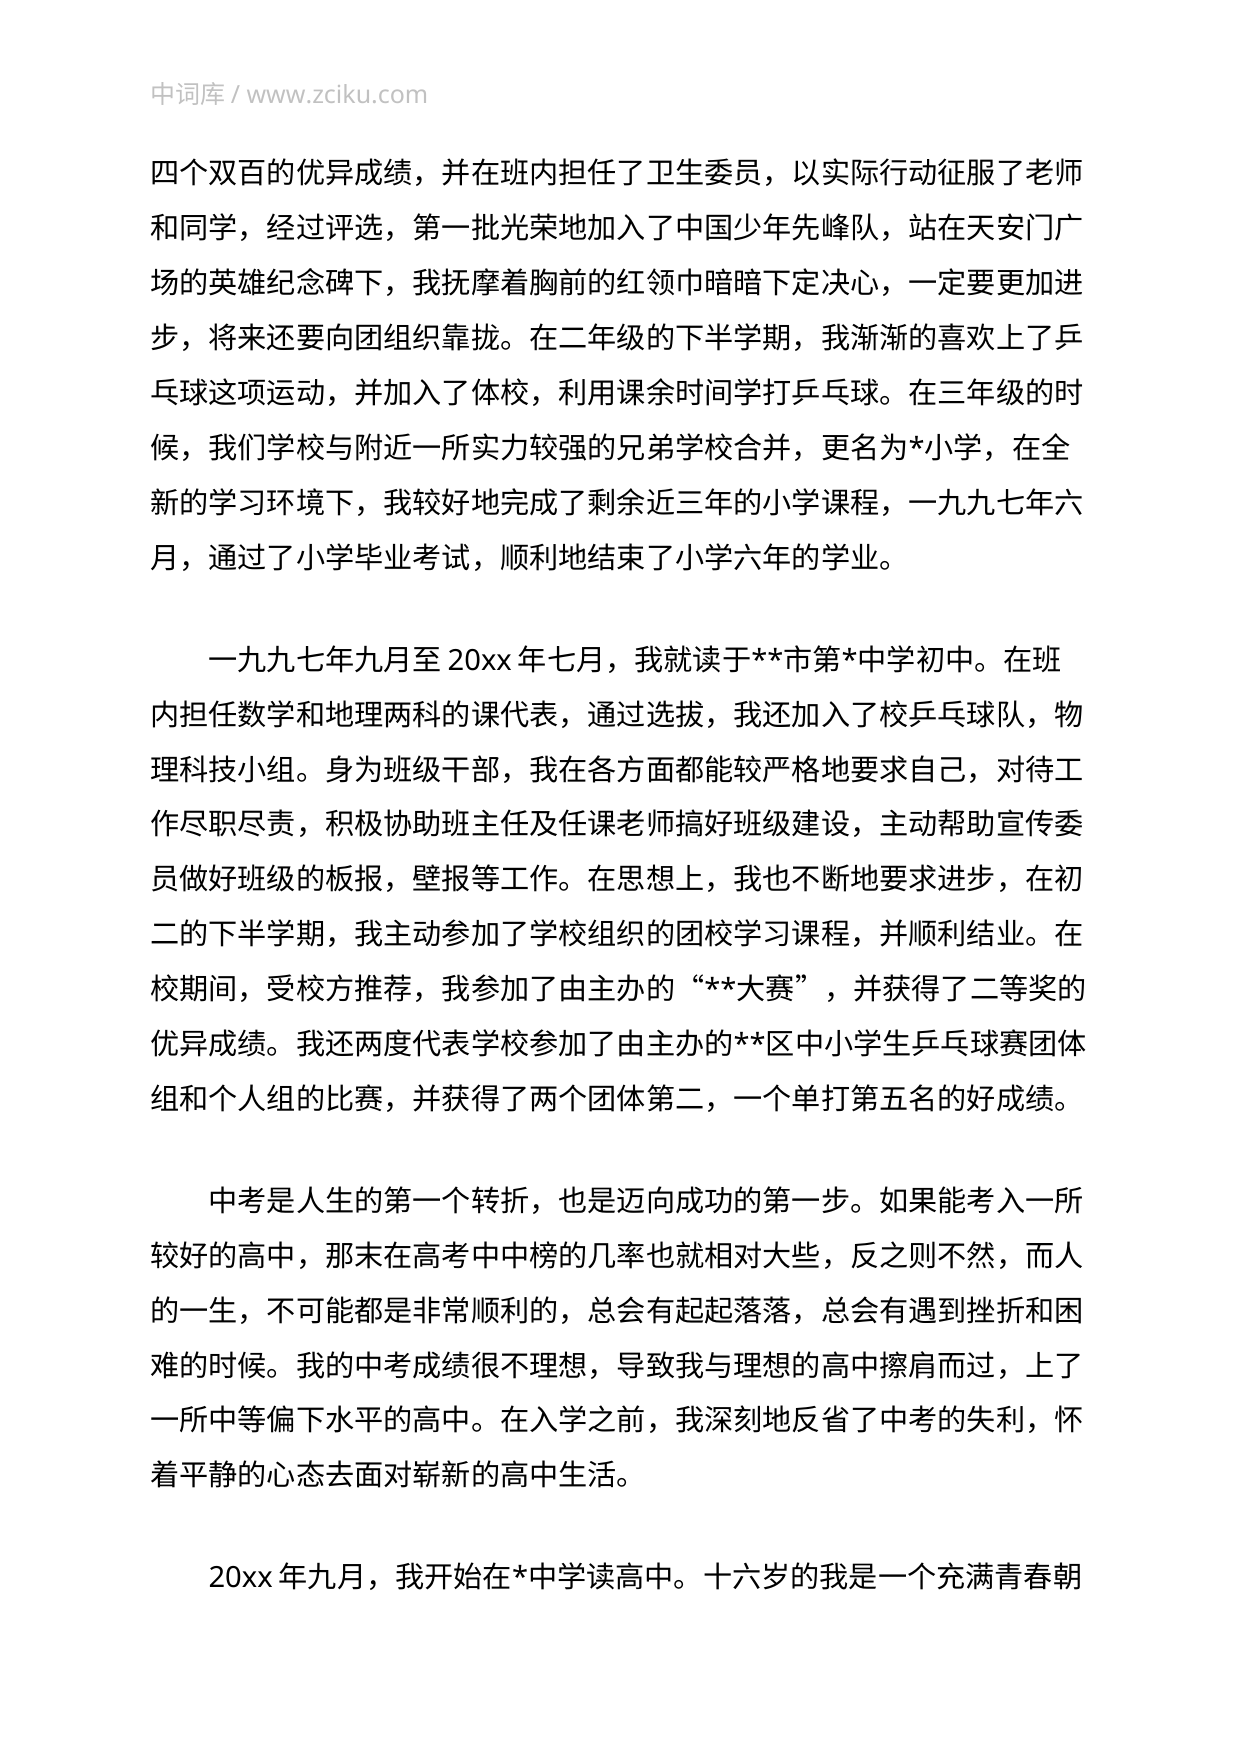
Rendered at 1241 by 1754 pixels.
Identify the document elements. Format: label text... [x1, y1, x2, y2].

text 一九九七年九月至20xx年七月，我就读于**市第*中学初中。在班内担任数学和地理两科的课代表，通过选拔，我还加入了校乒乓球队，物理科技小组。身为班级干部，我在各方面都能较严格地要求自己，对待工作尽职尽责，积极协助班主任及任课老师搞好班级建设，主动帮助宣传委员做好班级的板报，壁报等工作。在思想上，我也不断地要求进步，在初二的下半学期，我主动参加了学校组织的团校学习课程，并顺利结业。在校期间，受校方推荐，我参加了由主办的“**大赛”，并获得了二等奖的优异成绩。我还两度代表学校参加了由主办的**区中小学生乒乓球赛团体组和个人组的比赛，并获得了两个团体第二，一个单打第五名的好成绩。 [150, 636, 1090, 1118]
text 中考是人生的第一个转折，也是迈向成功的第一步。如果能考入一所较好的高中，那末在高考中中榜的几率也就相对大些，反之则不然，而人的一生，不可能都是非常顺利的，总会有起起落落，总会有遇到挫折和困难的时候。我的中考成绩很不理想，导致我与理想的高中擦肩而过，上了一所中等偏下水平的高中。在入学之前，我深刻地反省了中考的失利，怀着平静的心态去面对崭新的高中生活。 [150, 1177, 1090, 1494]
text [150, 1554, 1090, 1596]
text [150, 150, 1090, 577]
